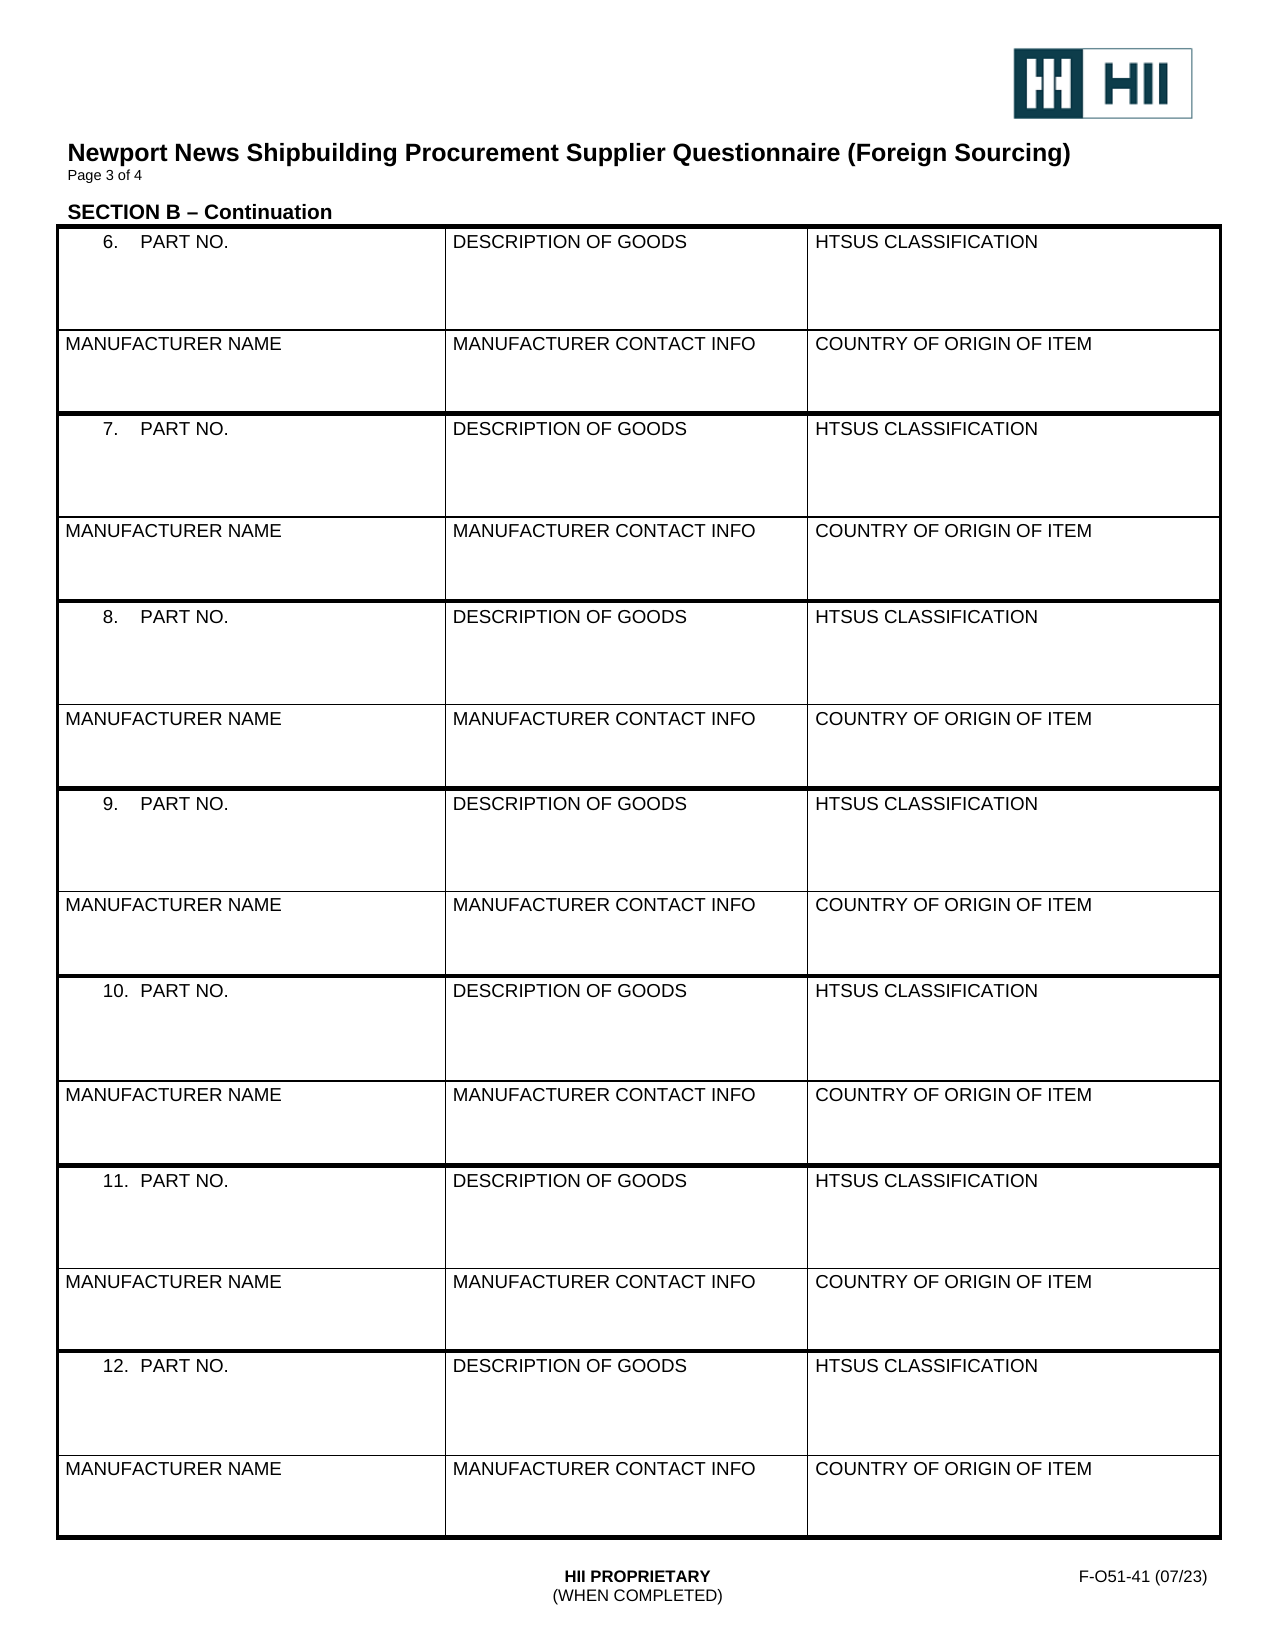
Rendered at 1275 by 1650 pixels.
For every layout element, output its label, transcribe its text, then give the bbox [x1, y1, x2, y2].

table_cell MANUFACTURER CONTACT INFO [446, 1082, 807, 1163]
table_cell PART NO. [59, 1168, 445, 1268]
table_cell DESCRIPTION OF GOODS [446, 1353, 807, 1454]
table_cell MANUFACTURER CONTACT INFO [446, 518, 807, 599]
table_header PART NO. [59, 229, 445, 329]
table_cell DESCRIPTION OF GOODS [446, 603, 807, 704]
table_cell MANUFACTURER CONTACT INFO [446, 331, 807, 411]
table_cell COUNTRY OF ORIGIN OF ITEM [808, 1456, 1219, 1535]
table_cell MANUFACTURER CONTACT INFO [446, 1269, 807, 1348]
table_cell HTSUS CLASSIFICATION [808, 1168, 1219, 1268]
table_cell COUNTRY OF ORIGIN OF ITEM [808, 1082, 1219, 1163]
table_cell MANUFACTURER NAME [59, 705, 445, 786]
table_cell PART NO. [59, 416, 445, 516]
table_cell PART NO. [59, 791, 445, 891]
table_cell MANUFACTURER CONTACT INFO [446, 1456, 807, 1535]
table_cell MANUFACTURER NAME [59, 1456, 445, 1535]
table_cell COUNTRY OF ORIGIN OF ITEM [808, 1269, 1219, 1348]
table_cell MANUFACTURER NAME [59, 1269, 445, 1348]
table_cell HTSUS CLASSIFICATION [808, 1353, 1219, 1454]
table_cell HTSUS CLASSIFICATION [808, 603, 1219, 704]
table_cell HTSUS CLASSIFICATION [808, 791, 1219, 891]
table_cell PART NO. [59, 1353, 445, 1454]
table_cell DESCRIPTION OF GOODS [446, 978, 807, 1080]
table_cell COUNTRY OF ORIGIN OF ITEM [808, 518, 1219, 599]
table_cell MANUFACTURER NAME [59, 331, 445, 411]
table_cell DESCRIPTION OF GOODS [446, 416, 807, 516]
table_cell HTSUS CLASSIFICATION [808, 416, 1219, 516]
table_cell DESCRIPTION OF GOODS [446, 1168, 807, 1268]
table_cell COUNTRY OF ORIGIN OF ITEM [808, 892, 1219, 973]
text SECTION B – Continuation [67, 200, 1207, 224]
table_header DESCRIPTION OF GOODS [446, 229, 807, 329]
table_cell MANUFACTURER NAME [59, 518, 445, 599]
table_cell COUNTRY OF ORIGIN OF ITEM [808, 705, 1219, 786]
table_cell MANUFACTURER CONTACT INFO [446, 705, 807, 786]
table_cell HTSUS CLASSIFICATION [808, 978, 1219, 1080]
table_cell PART NO. [59, 603, 445, 704]
table_cell COUNTRY OF ORIGIN OF ITEM [808, 331, 1219, 411]
table_cell MANUFACTURER NAME [59, 892, 445, 973]
picture [996, 30, 1208, 138]
table_cell DESCRIPTION OF GOODS [446, 791, 807, 891]
table_cell MANUFACTURER CONTACT INFO [446, 892, 807, 973]
table_cell MANUFACTURER NAME [59, 1082, 445, 1163]
table_header HTSUS CLASSIFICATION [808, 229, 1219, 329]
table_cell PART NO. [59, 978, 445, 1080]
